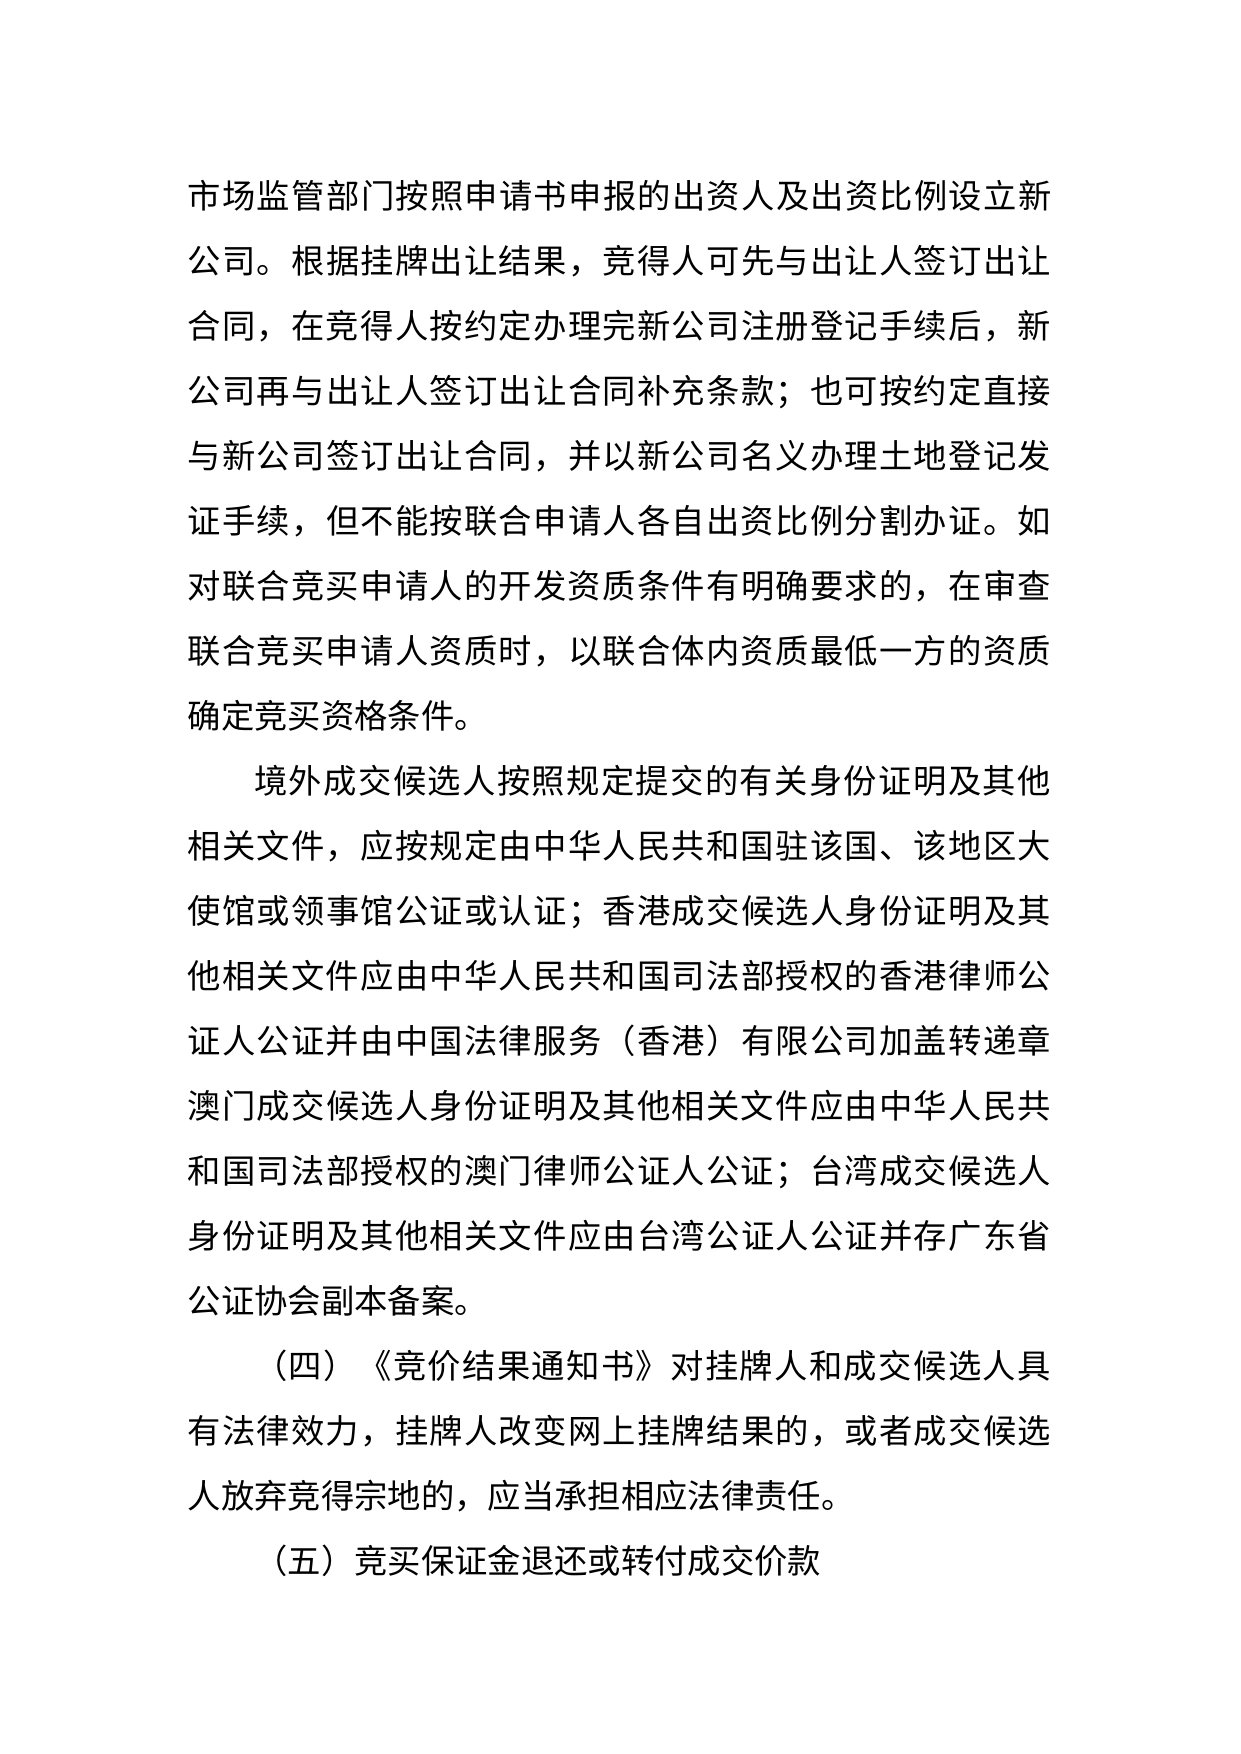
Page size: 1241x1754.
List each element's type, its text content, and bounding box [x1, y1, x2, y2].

text （四）《竞价结果通知书》对挂牌人和成交候选人具有法律效力，挂牌人改变网上挂牌结果的，或者成交候选人放弃竞得宗地的，应当承担相应法律责任。 [187, 1332, 1053, 1527]
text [187, 162, 1053, 747]
text 境外成交候选人按照规定提交的有关身份证明及其他相关文件，应按规定由中华人民共和国驻该国、该地区大使馆或领事馆公证或认证；香港成交候选人身份证明及其他相关文件应由中华人民共和国司法部授权的香港律师公证人公证并由中国法律服务（香港）有限公司加盖转递章；澳门成交候选人身份证明及其他相关文件应由中华人民共和国司法部授权的澳门律师公证人公证；台湾成交候选人身份证明及其他相关文件应由台湾公证人公证并存广东省公证协会副本备案。 [187, 747, 1053, 1332]
list （五）竞买保证金退还或转付成交价款 [187, 1527, 1053, 1592]
